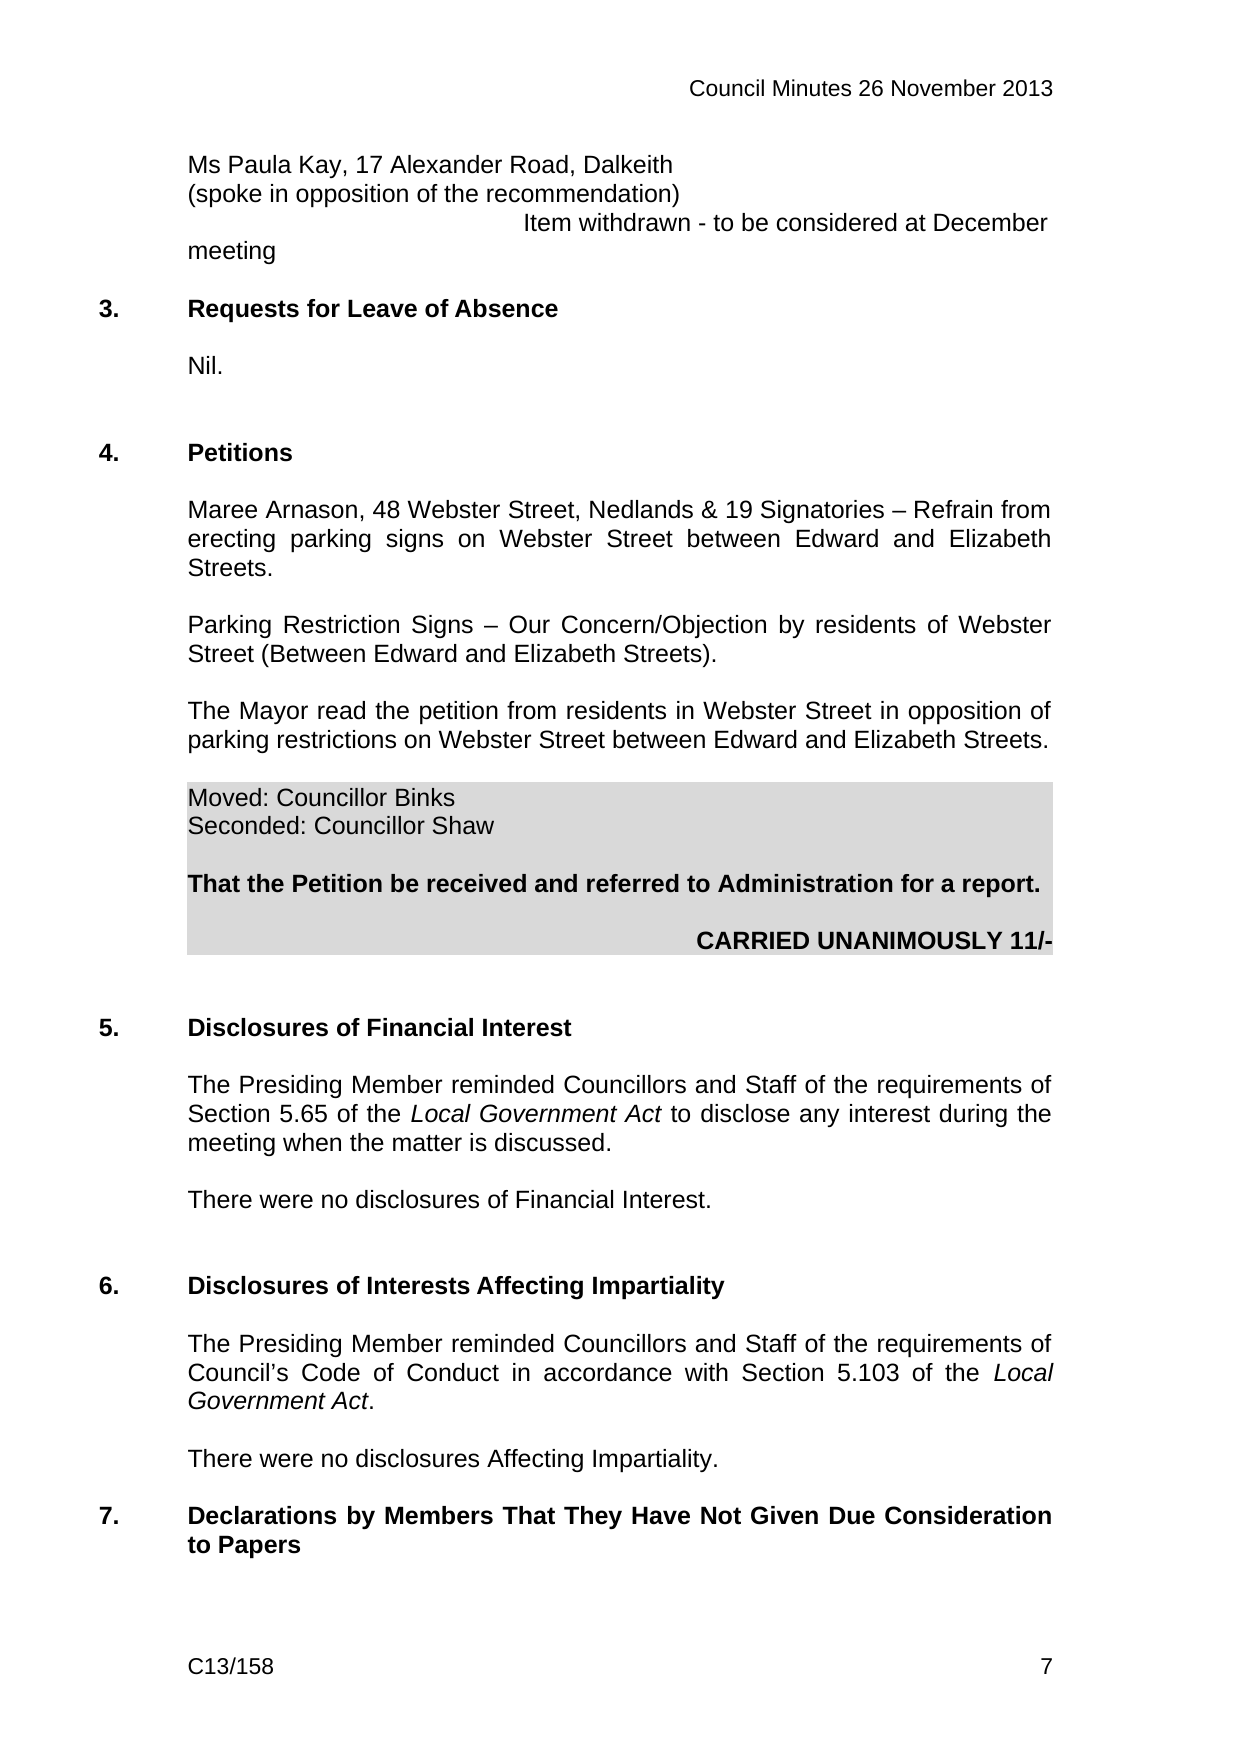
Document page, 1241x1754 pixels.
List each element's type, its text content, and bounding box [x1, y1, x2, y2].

text The Presiding Member reminded Councillors and Staff of the requirements of Section 5.65 of the Local Government Act to disclose any interest during the meeting when the matter is discussed. [187, 1070, 1053, 1156]
subtitle Declarations by Members That They Have Not Given Due Consideration to Papers [98, 1501, 1053, 1559]
list Moved: Councillor Binks [187, 782, 1053, 811]
subtitle Disclosures of Financial Interest [98, 1012, 1053, 1041]
text The Presiding Member reminded Councillors and Staff of the requirements of Council’s Code of Conduct in accordance with Section 5.103 of the Local Government Act. [187, 1329, 1053, 1415]
list That the Petition be received and referred to Administration for a report. [187, 869, 1053, 897]
subtitle Disclosures of Interests Affecting Impartiality [98, 1271, 1053, 1300]
list Nil. [187, 351, 1053, 380]
list Seconded: Councillor Shaw [187, 811, 1053, 840]
text Ms Paula Kay, 17 Alexander Road, Dalkeith [187, 150, 1053, 179]
subtitle Petitions [98, 437, 1053, 466]
subtitle Requests for Leave of Absence [98, 294, 1053, 322]
text Item withdrawn - to be considered at December meeting [187, 207, 1053, 265]
list Parking Restriction Signs – Our Concern/Objection by residents of Webster Street (Between Edward and Elizabeth Streets). [187, 610, 1053, 667]
text Maree Arnason, 48 Webster Street, Nedlands & 19 Signatories – Refrain from erecting parking signs on Webster Street between Edward and Elizabeth Streets. [187, 495, 1053, 581]
list The Mayor read the petition from residents in Webster Street in opposition of parking restrictions on Webster Street between Edward and Elizabeth Streets. [187, 696, 1053, 754]
text (spoke in opposition of the recommendation) [187, 179, 1053, 207]
text There were no disclosures of Financial Interest. [187, 1185, 1053, 1214]
list CARRIED UNANIMOUSLY 11/- [187, 926, 1053, 955]
text There were no disclosures Affecting Impartiality. [187, 1444, 1053, 1472]
